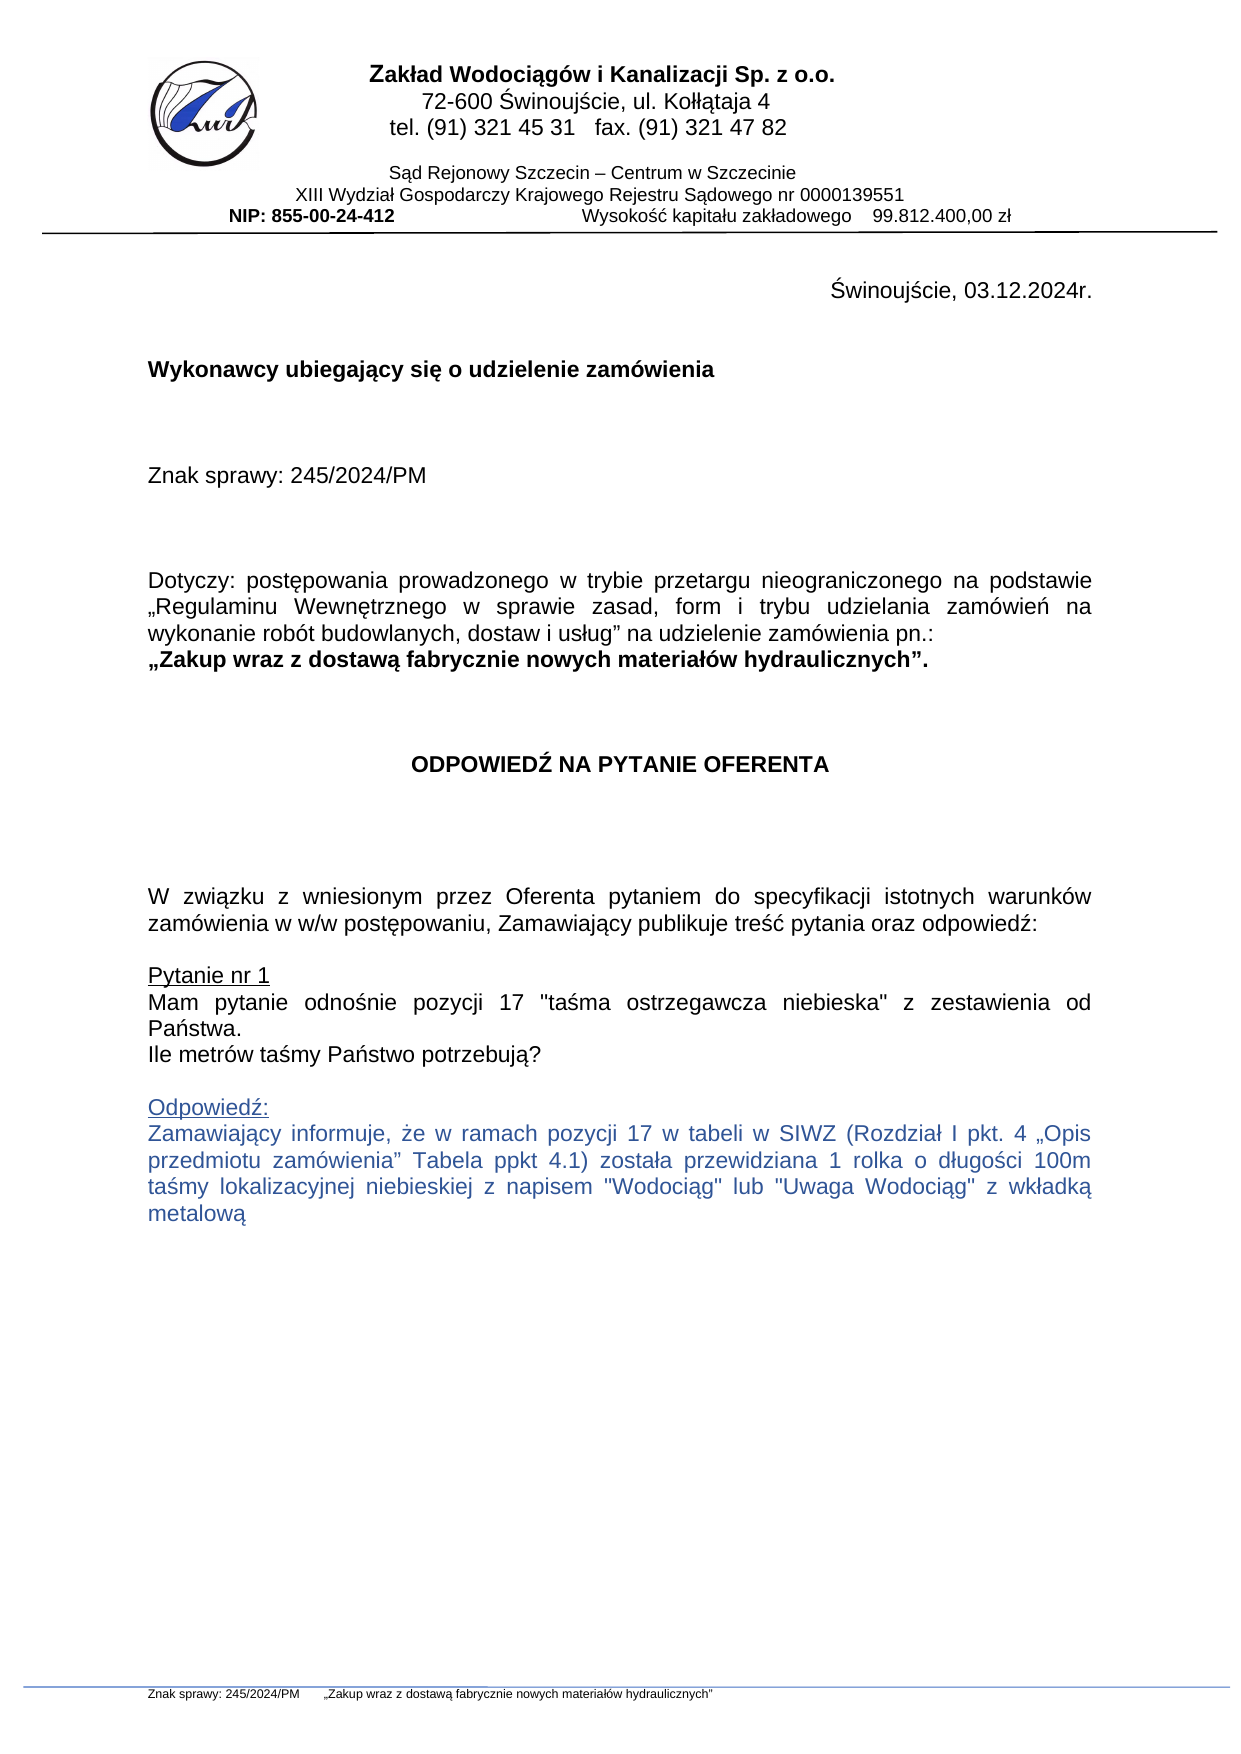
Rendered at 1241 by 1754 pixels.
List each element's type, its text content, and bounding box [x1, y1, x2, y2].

text Świnoujście, 03.12.2024r. [148, 277, 1092, 303]
text W związku z wniesionym przez Oferenta pytaniem do specyfikacji istotnych warunków zamówienia w w/w postępowaniu, Zamawiający publikuje treść pytania oraz odpowiedź: [148, 883, 1092, 936]
text Wykonawcy ubiegający się o udzielenie zamówienia [148, 356, 1092, 382]
picture [147, 57, 260, 171]
text Dotyczy: postępowania prowadzonego w trybie przetargu nieograniczonego na podstawie „Regulaminu Wewnętrznego w sprawie zasad, form i trybu udzielania zamówień na wykonanie robót budowlanych, dostaw i usług” na udzielenie zamówienia pn.: [148, 567, 1092, 646]
text Odpowiedź: [148, 1094, 1092, 1120]
text Mam pytanie odnośnie pozycji 17 "taśma ostrzegawcza niebieska" z zestawienia od Państwa. Ile metrów taśmy Państwo potrzebują? [148, 989, 1092, 1068]
text Pytanie nr 1 [148, 962, 1092, 989]
text „Zakup wraz z dostawą fabrycznie nowych materiałów hydraulicznych”. [148, 646, 1092, 672]
text ODPOWIEDŹ NA PYTANIE OFERENTA [148, 751, 1092, 778]
text Zamawiający informuje, że w ramach pozycji 17 w tabeli w SIWZ (Rozdział I pkt. 4 „Opis przedmiotu zamówienia” Tabela ppkt 4.1) została przewidziana 1 rolka o długości 100m taśmy lokalizacyjnej niebieskiej z napisem "Wodociąg" lub "Uwaga Wodociąg" z wkładką metalową [148, 1120, 1092, 1226]
text Znak sprawy: 245/2024/PM [148, 462, 1092, 488]
